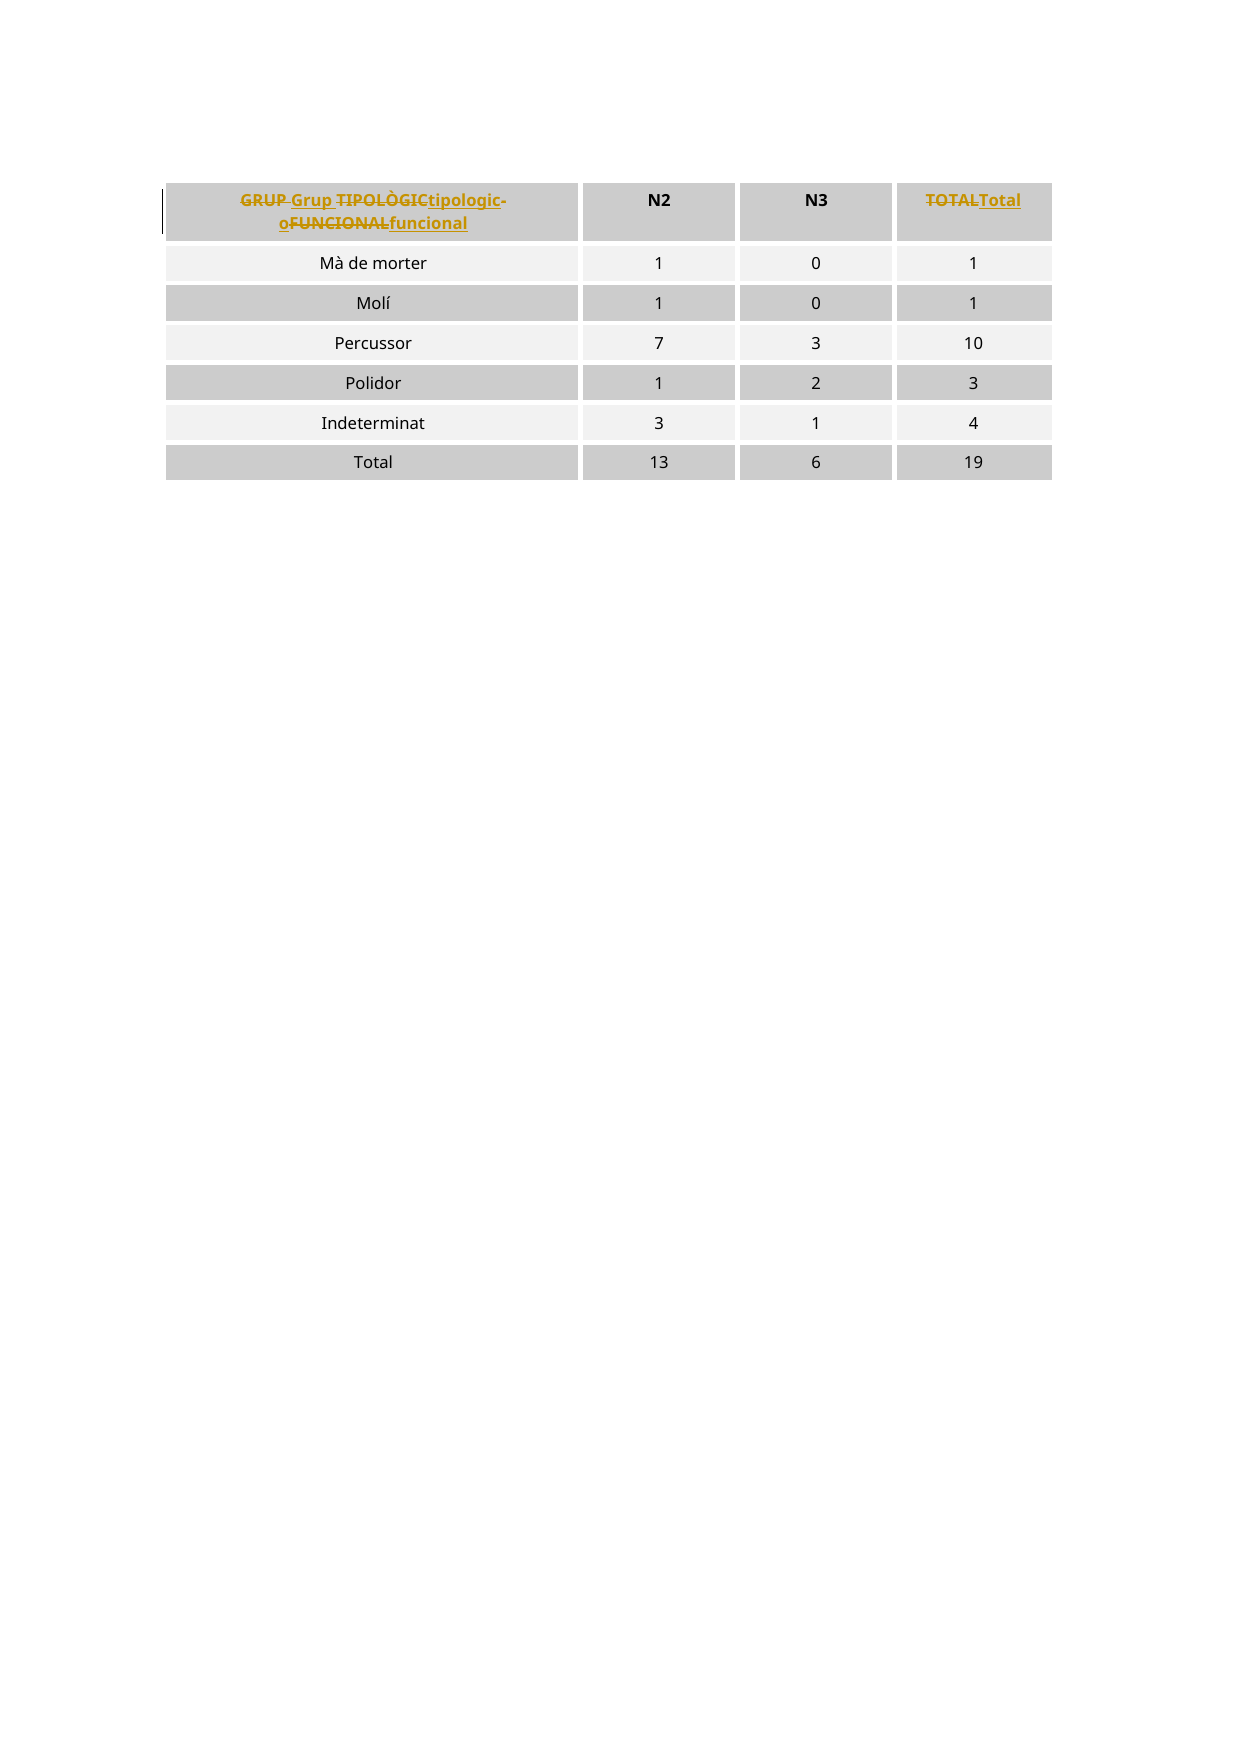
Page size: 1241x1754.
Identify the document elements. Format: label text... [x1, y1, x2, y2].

table_cell 1 [583, 285, 735, 321]
table_header [166, 183, 578, 241]
table_cell 0 [740, 285, 892, 321]
table_header N3 [740, 183, 892, 241]
table_cell 1 [583, 365, 735, 400]
table_cell 13 [583, 445, 735, 480]
table_cell Molí [166, 285, 578, 321]
table_cell Percussor [166, 325, 578, 360]
table_cell 3 [583, 405, 735, 440]
table_cell Mà de morter [166, 246, 578, 281]
table_cell 2 [740, 365, 892, 400]
table_cell 4 [897, 405, 1052, 440]
table_cell 1 [897, 285, 1052, 321]
table_cell 7 [583, 325, 735, 360]
table_cell Polidor [166, 365, 578, 400]
table_cell Total [166, 445, 578, 480]
table_header [897, 183, 1052, 241]
table_cell 1 [740, 405, 892, 440]
table_header N2 [583, 183, 735, 241]
table_cell 19 [897, 445, 1052, 480]
table_cell Indeterminat [166, 405, 578, 440]
table_cell 10 [897, 325, 1052, 360]
table_cell 3 [897, 365, 1052, 400]
table_cell 6 [740, 445, 892, 480]
table_cell 3 [740, 325, 892, 360]
table_cell 1 [583, 246, 735, 281]
table_cell 1 [897, 246, 1052, 281]
table_cell 0 [740, 246, 892, 281]
